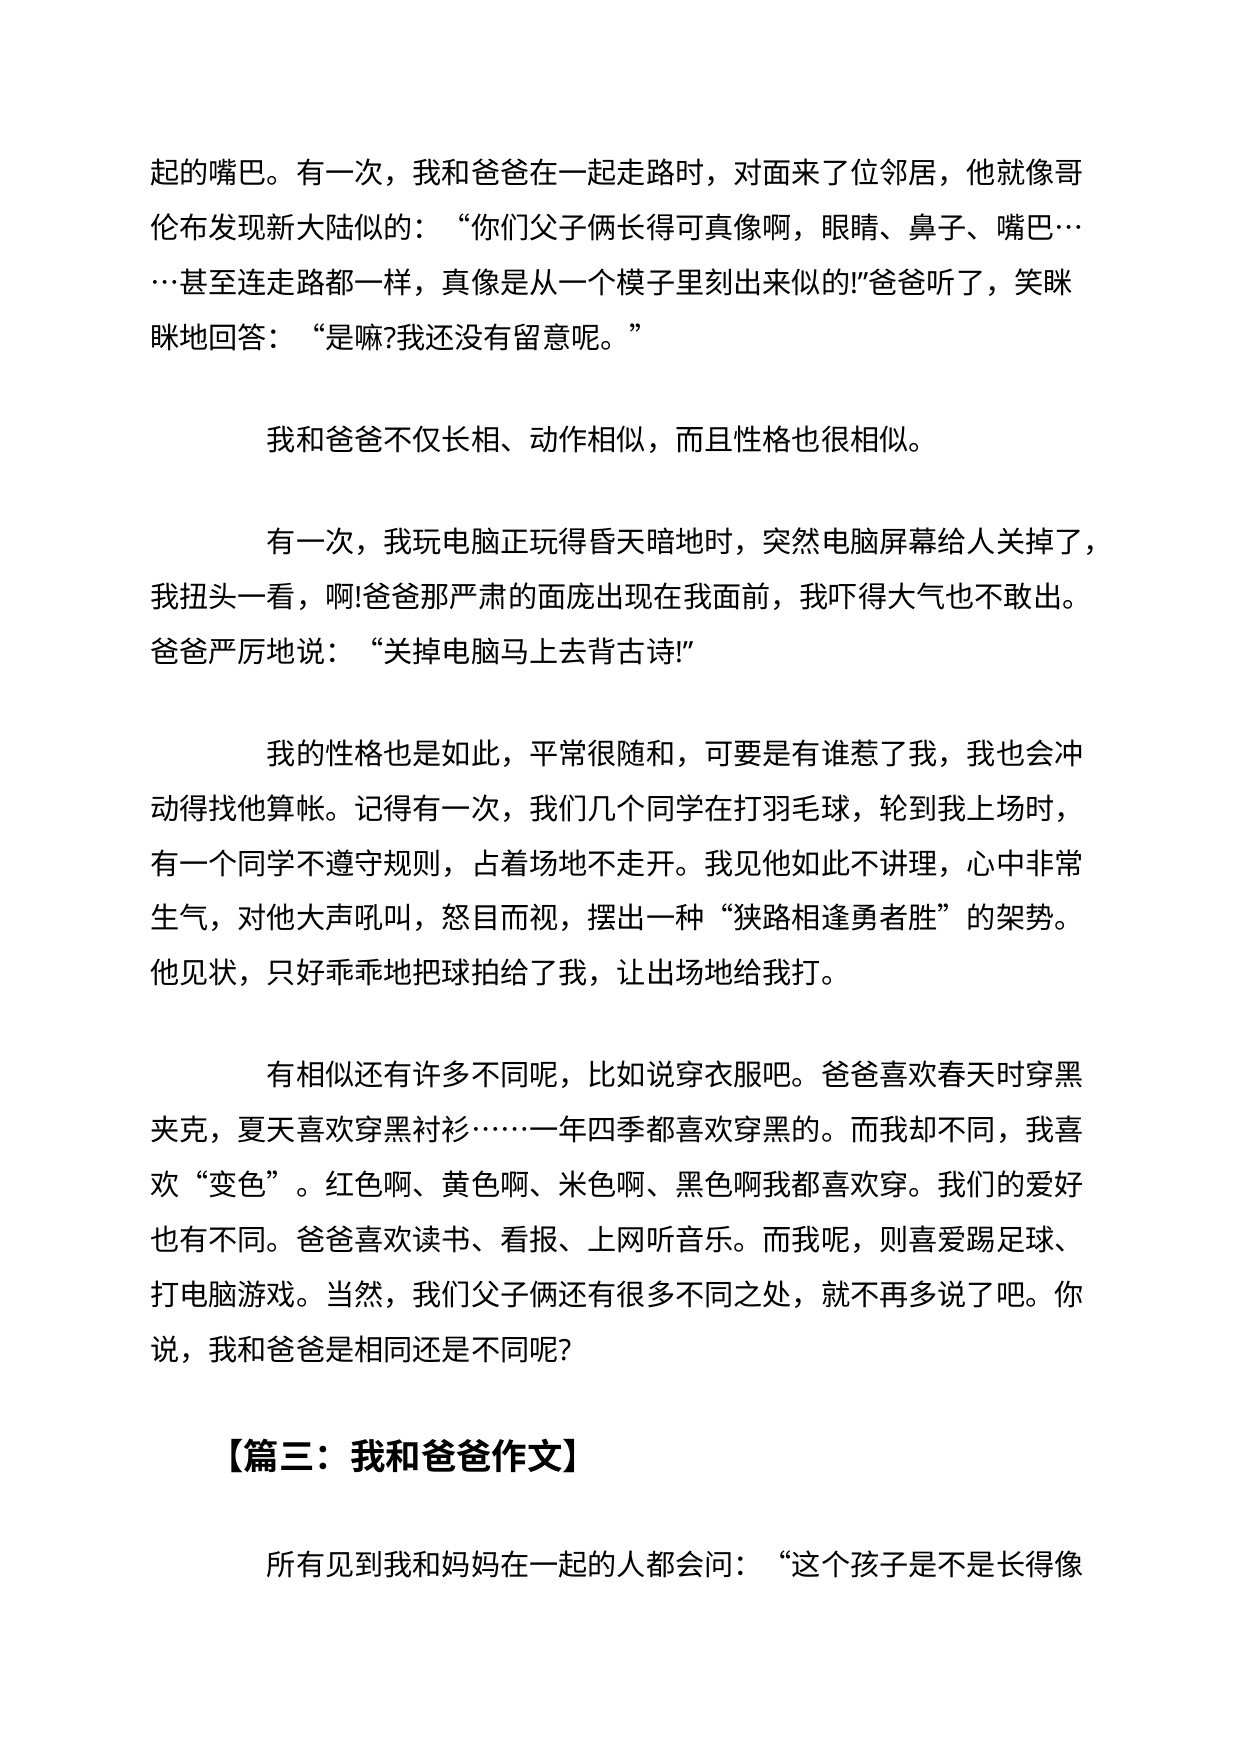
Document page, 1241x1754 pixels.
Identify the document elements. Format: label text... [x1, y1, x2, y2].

text 有相似还有许多不同呢，比如说穿衣服吧。爸爸喜欢春天时穿黑夹克，夏天喜欢穿黑衬衫……一年四季都喜欢穿黑的。而我却不同，我喜欢“变色”。红色啊、黄色啊、米色啊、黑色啊我都喜欢穿。我们的爱好也有不同。爸爸喜欢读书、看报、上网听音乐。而我呢，则喜爱踢足球、打电脑游戏。当然，我们父子俩还有很多不同之处，就不再多说了吧。你说，我和爸爸是相同还是不同呢? [150, 1052, 1090, 1369]
text 有一次，我玩电脑正玩得昏天暗地时，突然电脑屏幕给人关掉了，我扭头一看，啊!爸爸那严肃的面庞出现在我面前，我吓得大气也不敢出。爸爸严厉地说：“关掉电脑马上去背古诗!” [150, 518, 1090, 671]
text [150, 1542, 1090, 1584]
text 我的性格也是如此，平常很随和，可要是有谁惹了我，我也会冲动得找他算帐。记得有一次，我们几个同学在打羽毛球，轮到我上场时，有一个同学不遵守规则，占着场地不走开。我见他如此不讲理，心中非常生气，对他大声吼叫，怒目而视，摆出一种“狭路相逢勇者胜”的架势。他见状，只好乖乖地把球拍给了我，让出场地给我打。 [150, 730, 1090, 992]
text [150, 150, 1090, 357]
text 我和爸爸不仅长相、动作相似，而且性格也很相似。 [150, 417, 1090, 459]
text 【篇三：我和爸爸作文】 [150, 1428, 1090, 1479]
